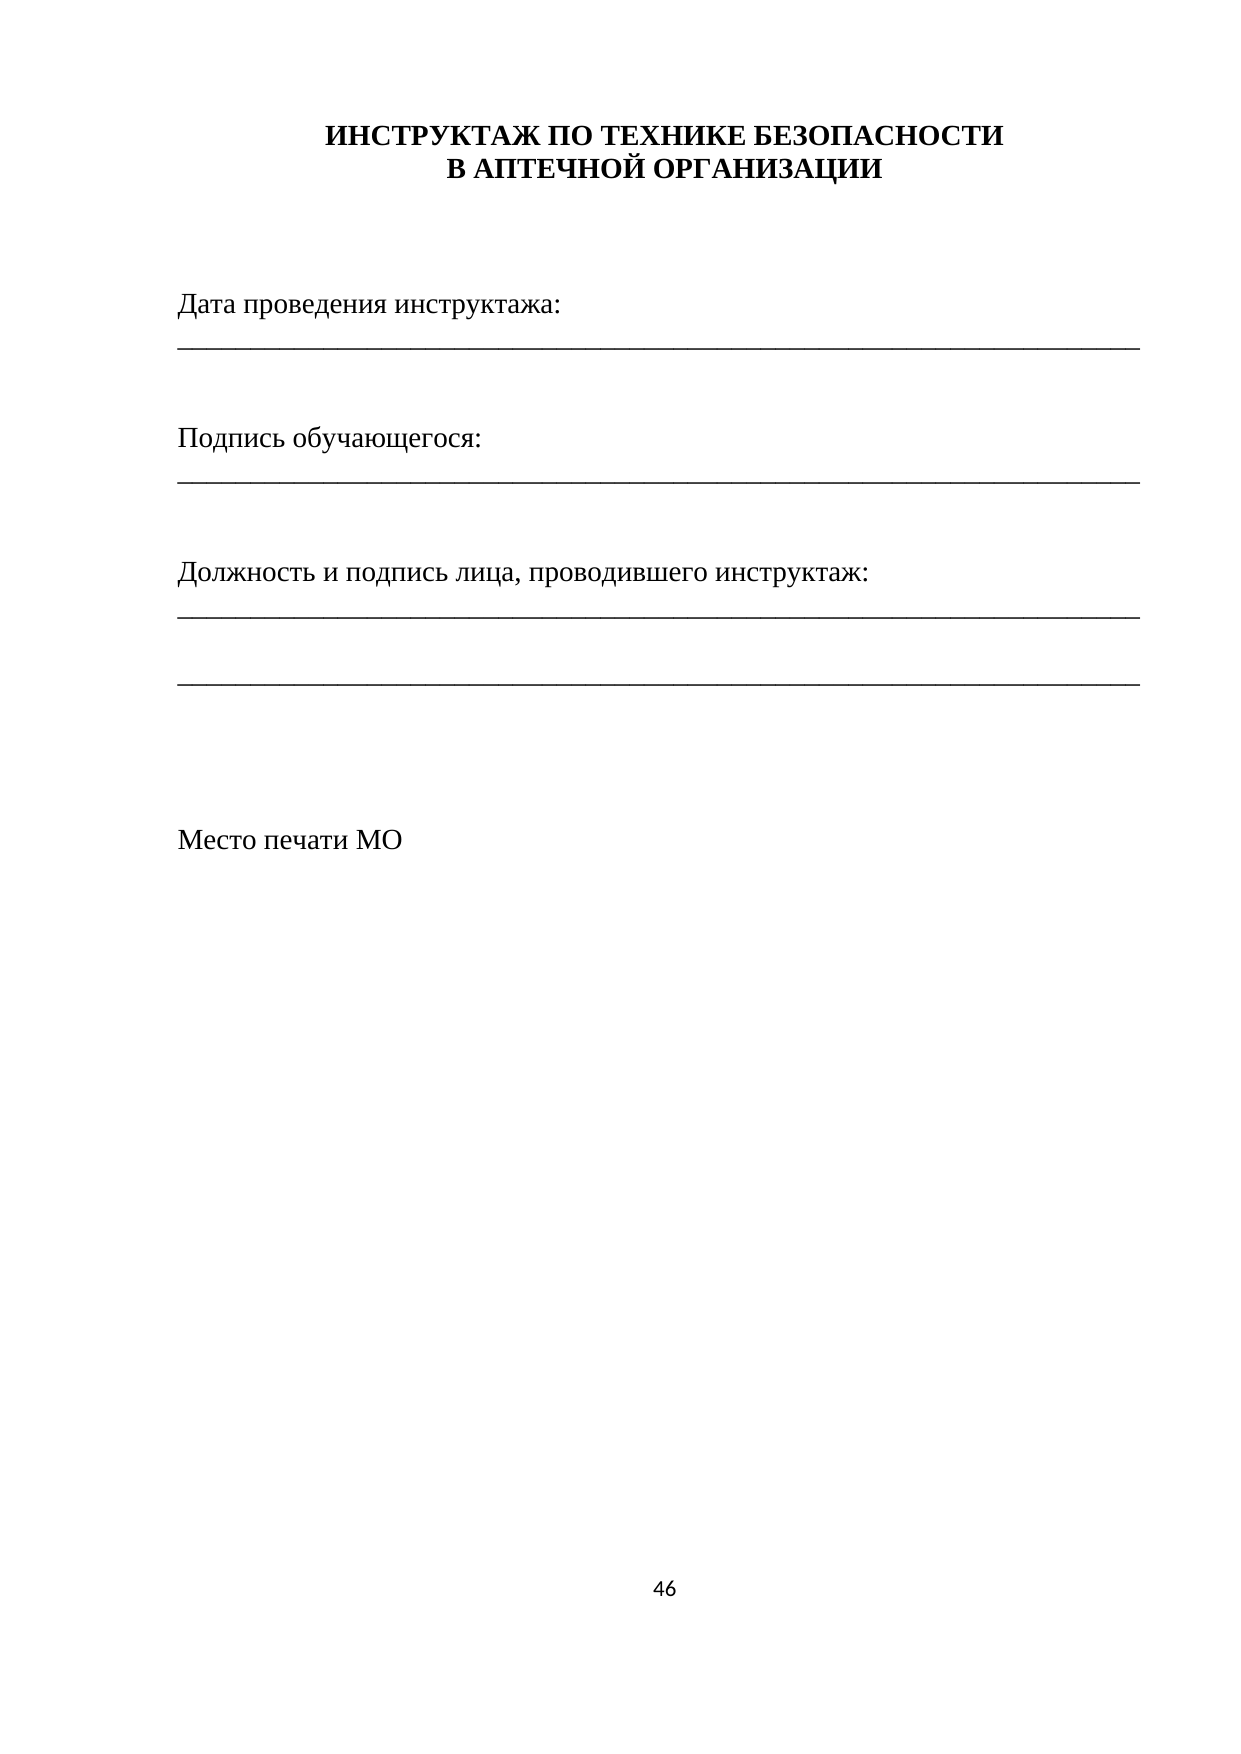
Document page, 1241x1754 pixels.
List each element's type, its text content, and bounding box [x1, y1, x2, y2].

list ИНСТРУКТАЖ ПО ТЕХНИКЕ БЕЗОПАСНОСТИ [177, 118, 1152, 152]
text __________________________________________________________________ [177, 655, 1152, 688]
text Должность и подпись лица, проводившего инструктаж: __________________________________________________________________ [177, 554, 1152, 621]
text Подпись обучающегося: __________________________________________________________________ [177, 420, 1152, 487]
text Место печати МО [177, 822, 1152, 856]
list В АПТЕЧНОЙ ОРГАНИЗАЦИИ [177, 152, 1152, 185]
text Дата проведения инструктажа: __________________________________________________________________ [177, 286, 1152, 353]
